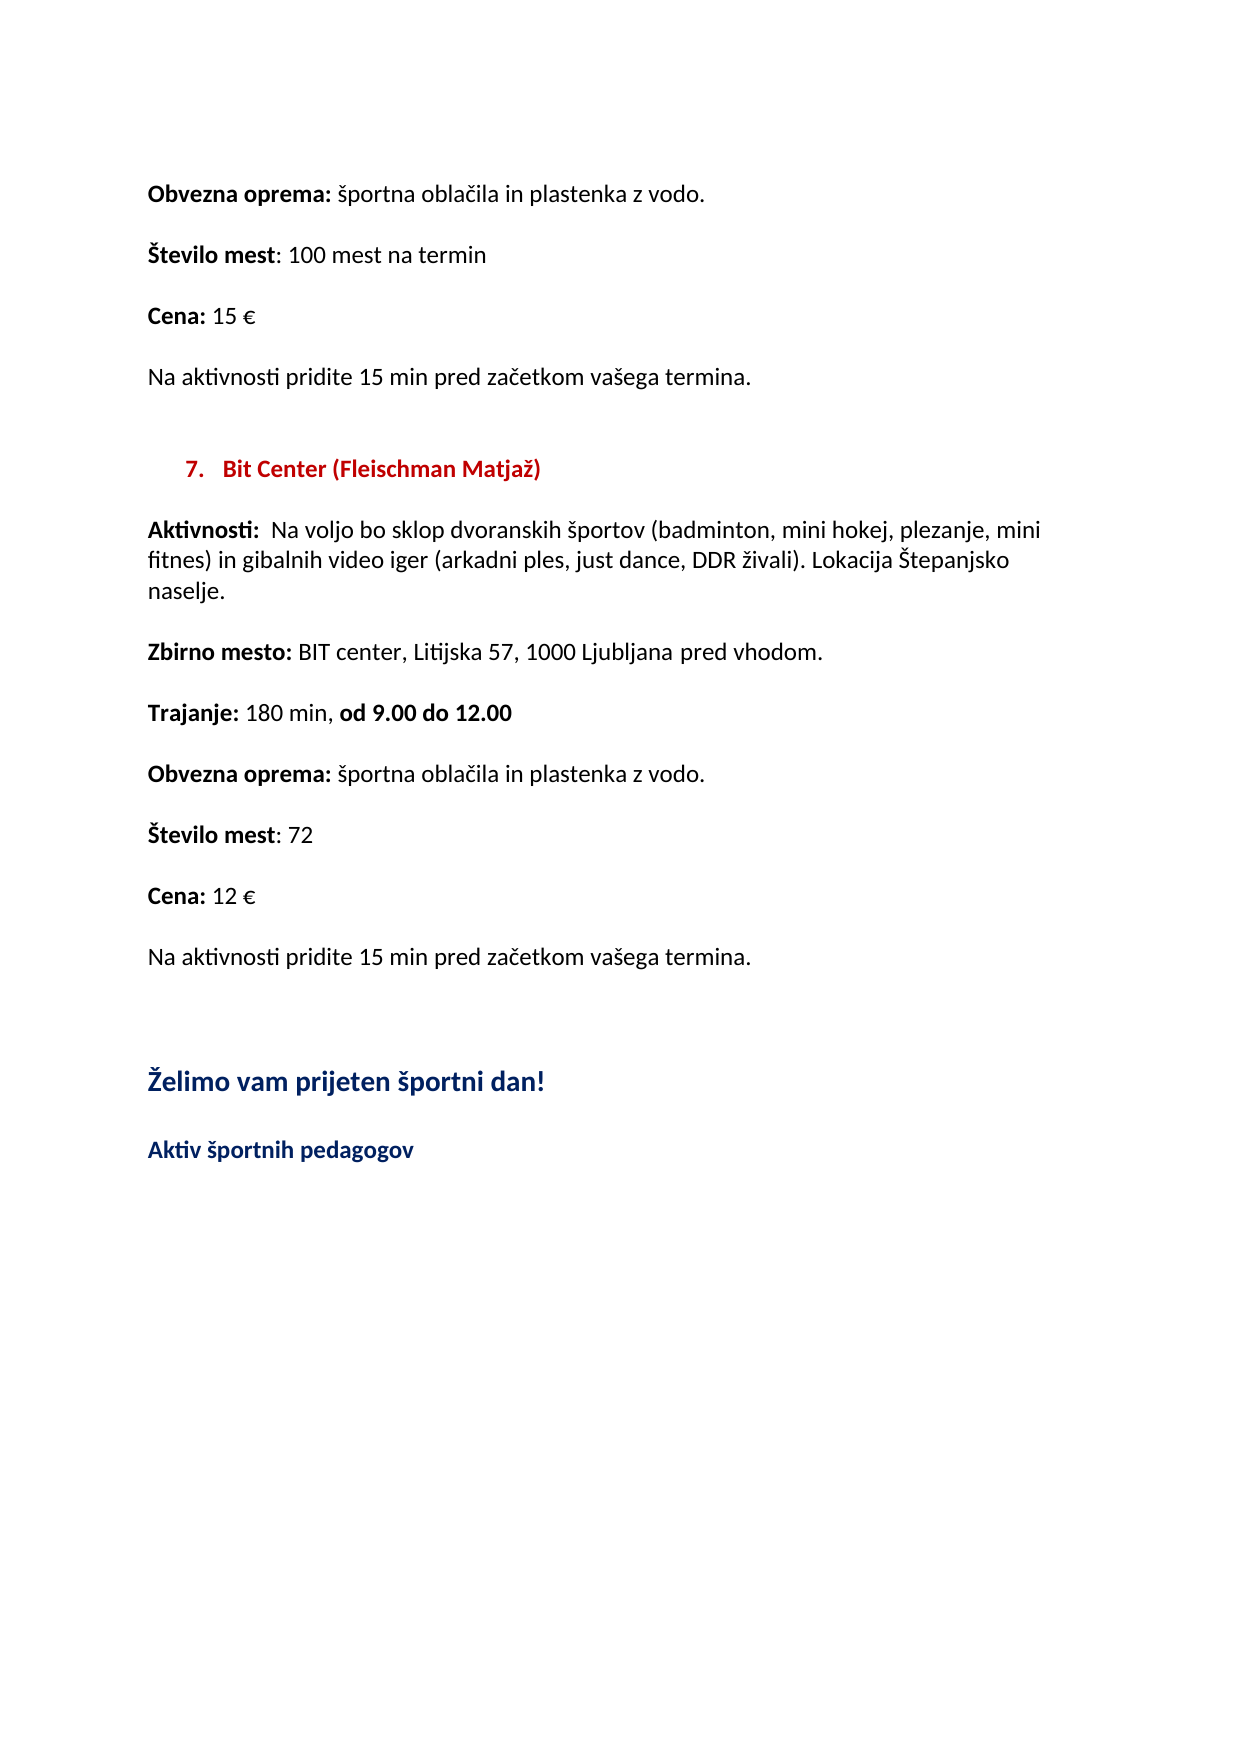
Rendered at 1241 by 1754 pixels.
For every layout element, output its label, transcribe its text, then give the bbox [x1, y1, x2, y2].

text Na aktivnosti pridite 15 min pred začetkom vašega termina. [148, 941, 1093, 972]
text Število mest: 72 [148, 819, 1093, 849]
text Trajanje: 180 min, od 9.00 do 12.00 [148, 697, 1093, 727]
list Bit Center (Fleischman Matjaž) [185, 453, 1093, 483]
text Želimo vam prijeten športni dan! [148, 1063, 1093, 1099]
text Aktivnosti: Na voljo bo sklop dvoranskih športov (badminton, mini hokej, plezanje, mini fitnes) in gibalnih video iger (arkadni ples, just dance, DDR živali). Lokacija Štepanjsko naselje. [148, 514, 1093, 605]
text Cena: 12 € [148, 880, 1093, 911]
text Obvezna oprema: športna oblačila in plastenka z vodo. [148, 758, 1093, 788]
text Obvezna oprema: športna oblačila in plastenka z vodo. [148, 178, 1093, 209]
text Število mest: 100 mest na termin [148, 239, 1093, 270]
text Aktiv športnih pedagogov [148, 1134, 1093, 1165]
text Cena: 15 € [148, 300, 1093, 331]
text Zbirno mesto: BIT center, Litijska 57, 1000 Ljubljana pred vhodom. [148, 636, 1093, 666]
text Na aktivnosti pridite 15 min pred začetkom vašega termina. [148, 361, 1093, 392]
